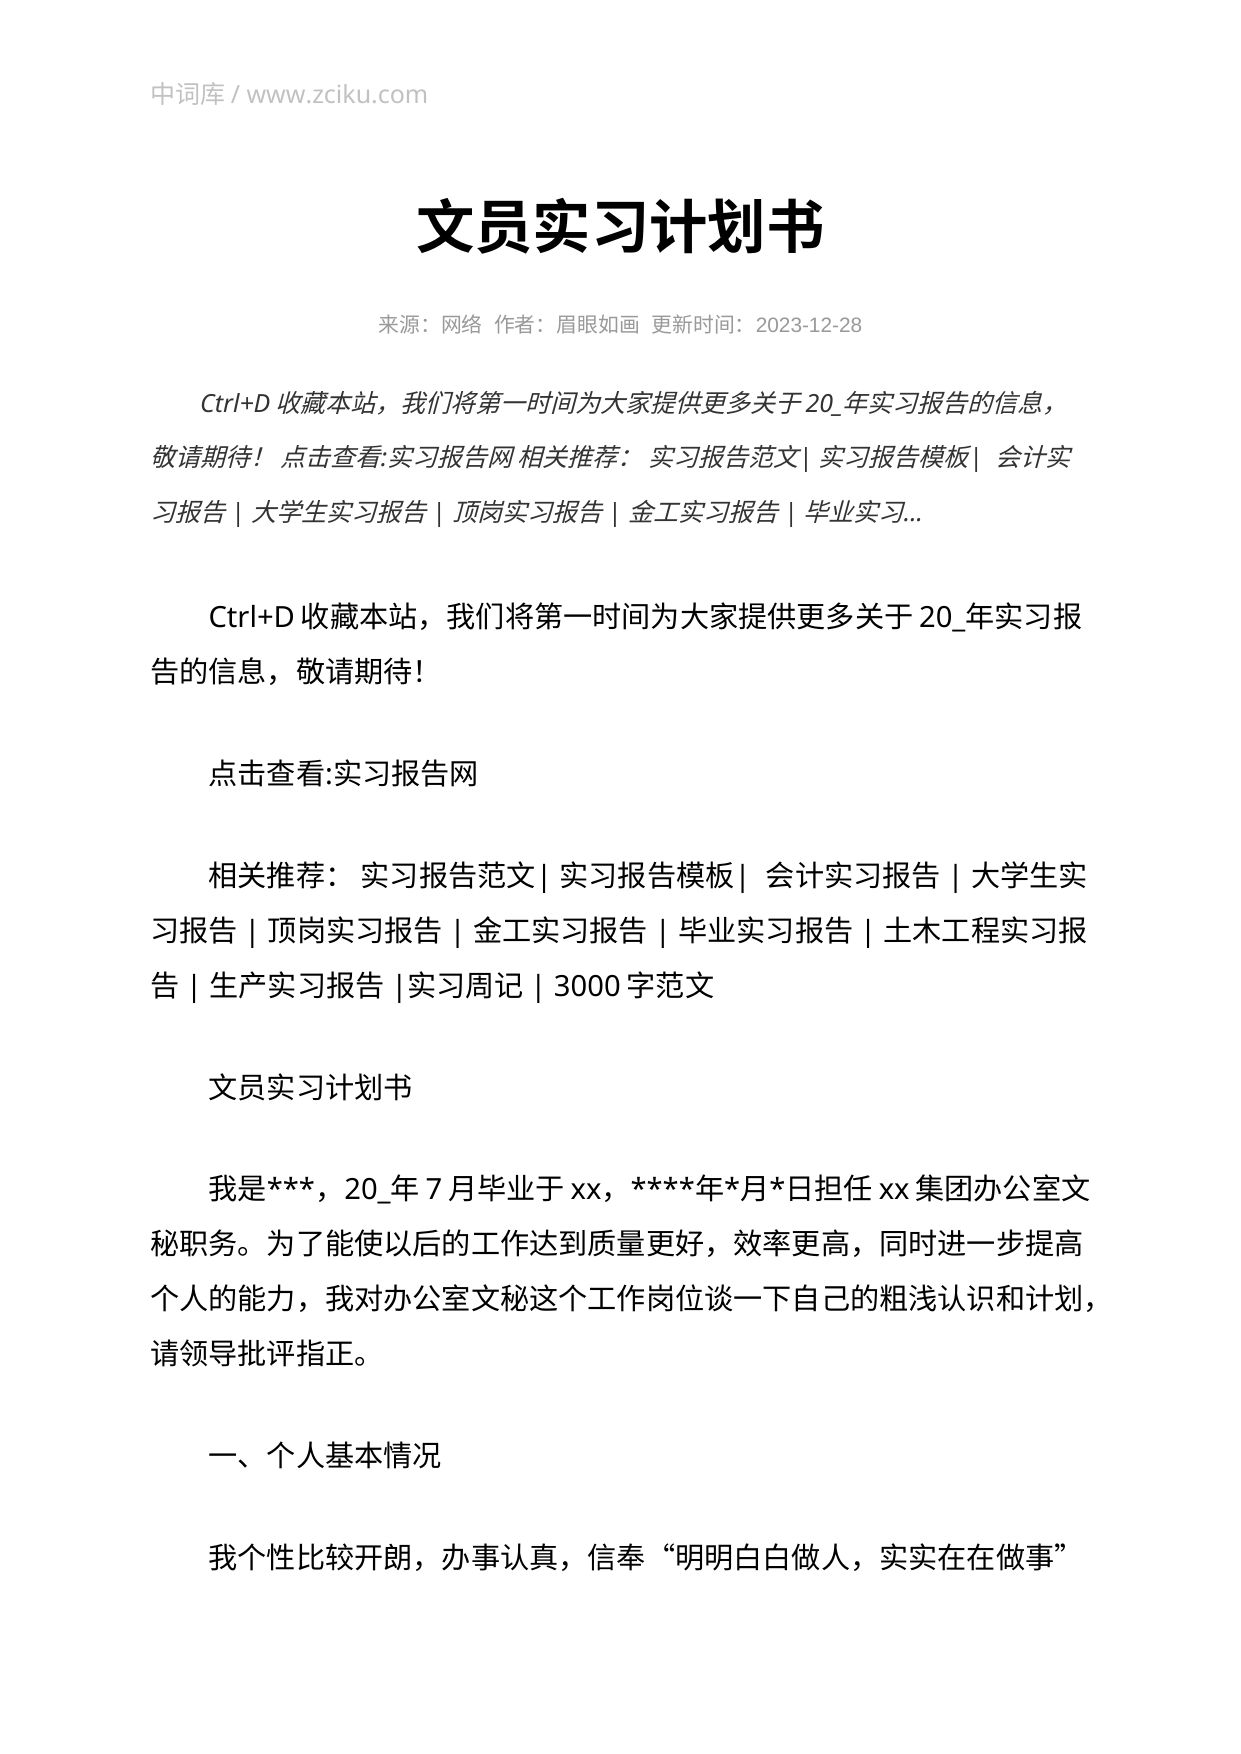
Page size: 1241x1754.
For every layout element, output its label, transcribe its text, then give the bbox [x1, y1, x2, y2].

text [150, 1534, 1090, 1577]
text 文员实习计划书 [150, 1064, 1090, 1106]
text 一、个人基本情况 [150, 1432, 1090, 1475]
text 来源：网络 作者：眉眼如画 更新时间：2023-12-28 [150, 313, 1090, 337]
text 相关推荐： 实习报告范文| 实习报告模板| 会计实习报告 | 大学生实习报告 | 顶岗实习报告 | 金工实习报告 | 毕业实习报告 | 土木工程实习报告 | 生产实习报告 |实习周记 | 3000字范文 [150, 852, 1090, 1004]
text 我是***，20_年7月毕业于xx，****年*月*日担任xx集团办公室文秘职务。为了能使以后的工作达到质量更好，效率更高，同时进一步提高个人的能力，我对办公室文秘这个工作岗位谈一下自己的粗浅认识和计划，请领导批评指正。 [150, 1166, 1090, 1373]
subtitle 文员实习计划书 [150, 181, 1090, 266]
text Ctrl+D收藏本站，我们将第一时间为大家提供更多关于20_年实习报告的信息，敬请期待！ [150, 593, 1090, 691]
text Ctrl+D收藏本站，我们将第一时间为大家提供更多关于20_年实习报告的信息，敬请期待！ 点击查看:实习报告网 相关推荐： 实习报告范文| 实习报告模板| 会计实习报告 | 大学生实习报告 | 顶岗实习报告 | 金工实习报告 | 毕业实习... [150, 383, 1090, 528]
text 点击查看:实习报告网 [150, 750, 1090, 793]
